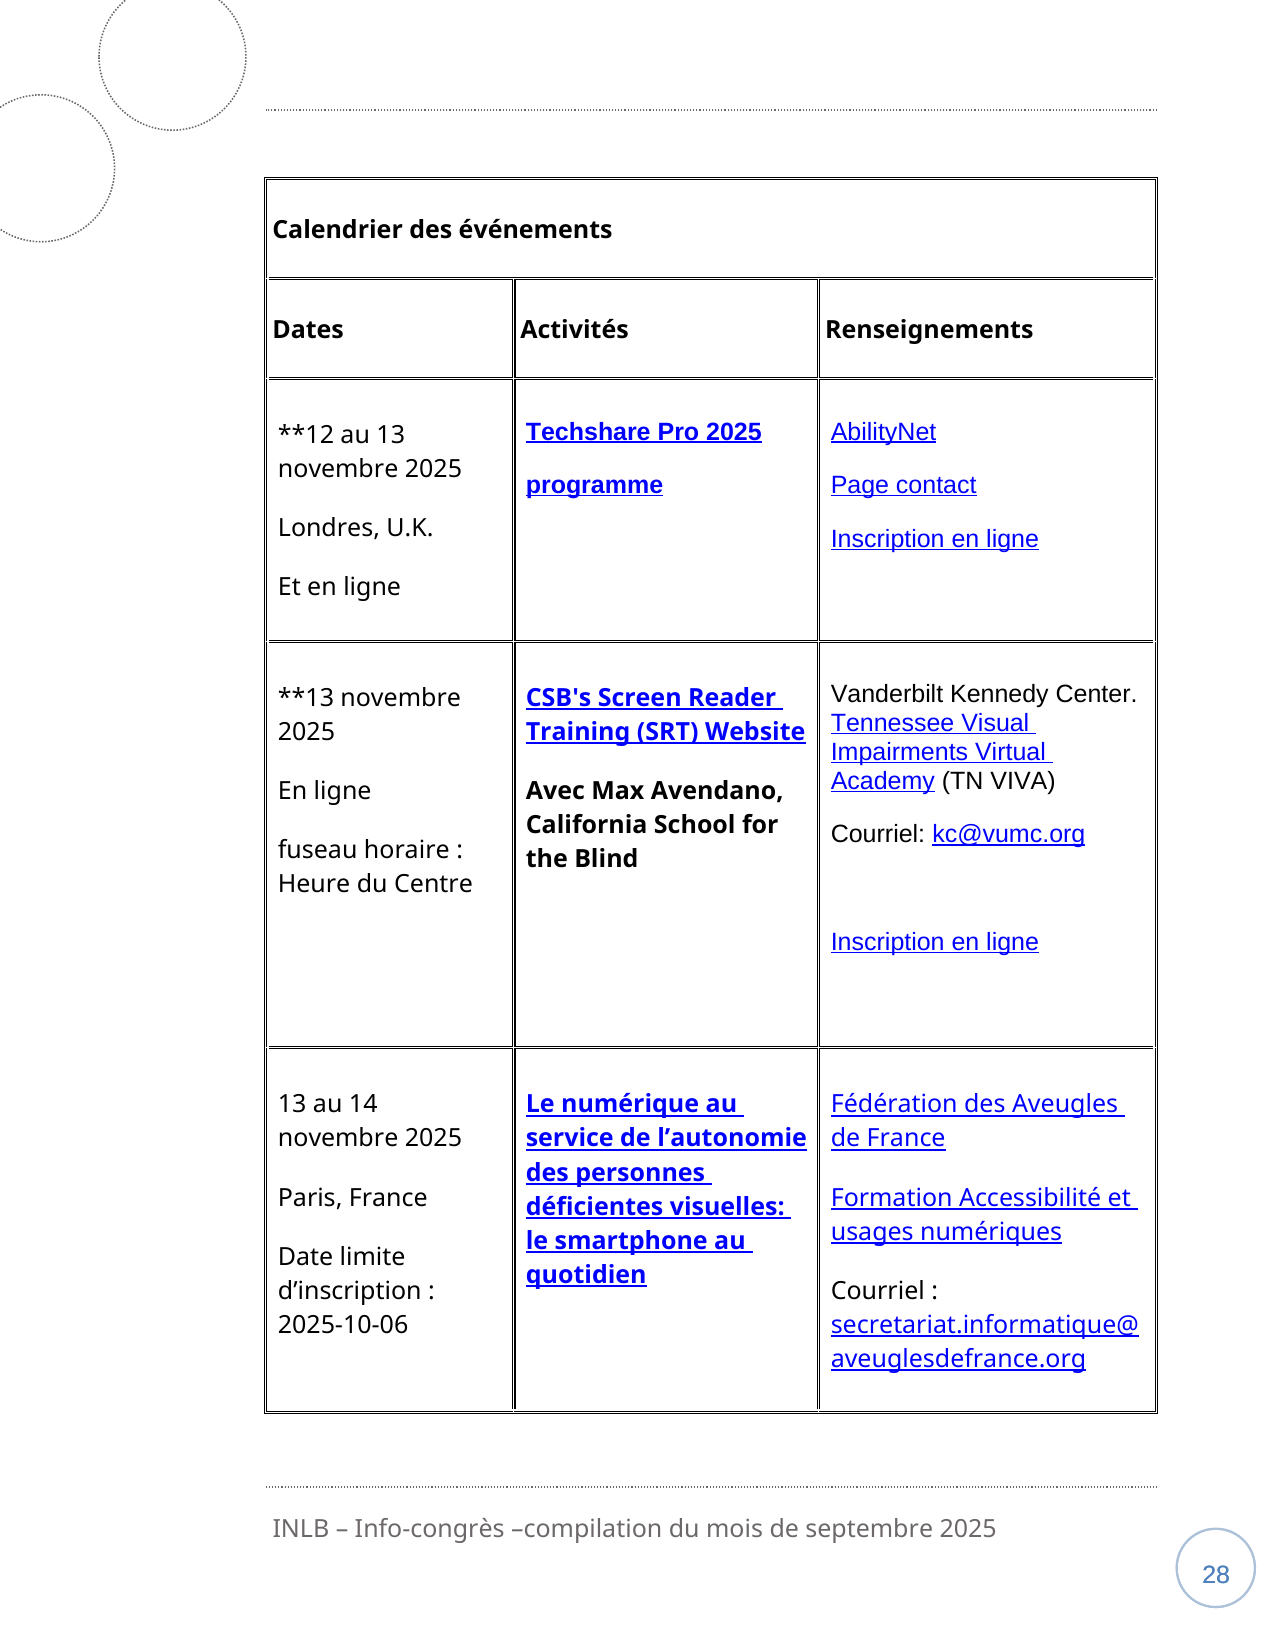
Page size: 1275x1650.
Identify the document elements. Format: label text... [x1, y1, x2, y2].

table_cell CSB's Screen Reader Training (SRT) Website Avec Max Avendano, California School for the Blind [516, 643, 817, 1046]
table_cell **13 novembre 2025 En ligne fuseau horaire : Heure du Centre [267, 640, 512, 1046]
table_cell Fédération des Aveugles de France Formation Accessibilité et usages numériques Courriel : secretariat.informatique@aveuglesdefrance.org [819, 1046, 1157, 1411]
table_cell Vanderbilt Kennedy Center. Tennessee Visual Impairments Virtual Academy (TN VIVA) Courriel: kc@vumc.org Inscription en ligne [820, 640, 1155, 1046]
table_cell Dates [267, 277, 512, 377]
table_cell AbilityNet Page contact Inscription en ligne [820, 377, 1155, 639]
table_cell 13 au 14 novembre 2025 Paris, France Date limite d’inscription : 2025-10-06 [266, 1046, 514, 1411]
table_cell **12 au 13 novembre 2025 Londres, U.K. Et en ligne [267, 377, 512, 639]
table_header Calendrier des événements [267, 180, 1155, 277]
table_cell Renseignements [820, 277, 1155, 377]
table_cell Activités [516, 280, 817, 377]
table_cell Le numérique au service de l’autonomie des personnes déficientes visuelles: le smartphone au quotidien [514, 1046, 819, 1411]
table_cell Techshare Pro 2025 programme [516, 380, 817, 639]
